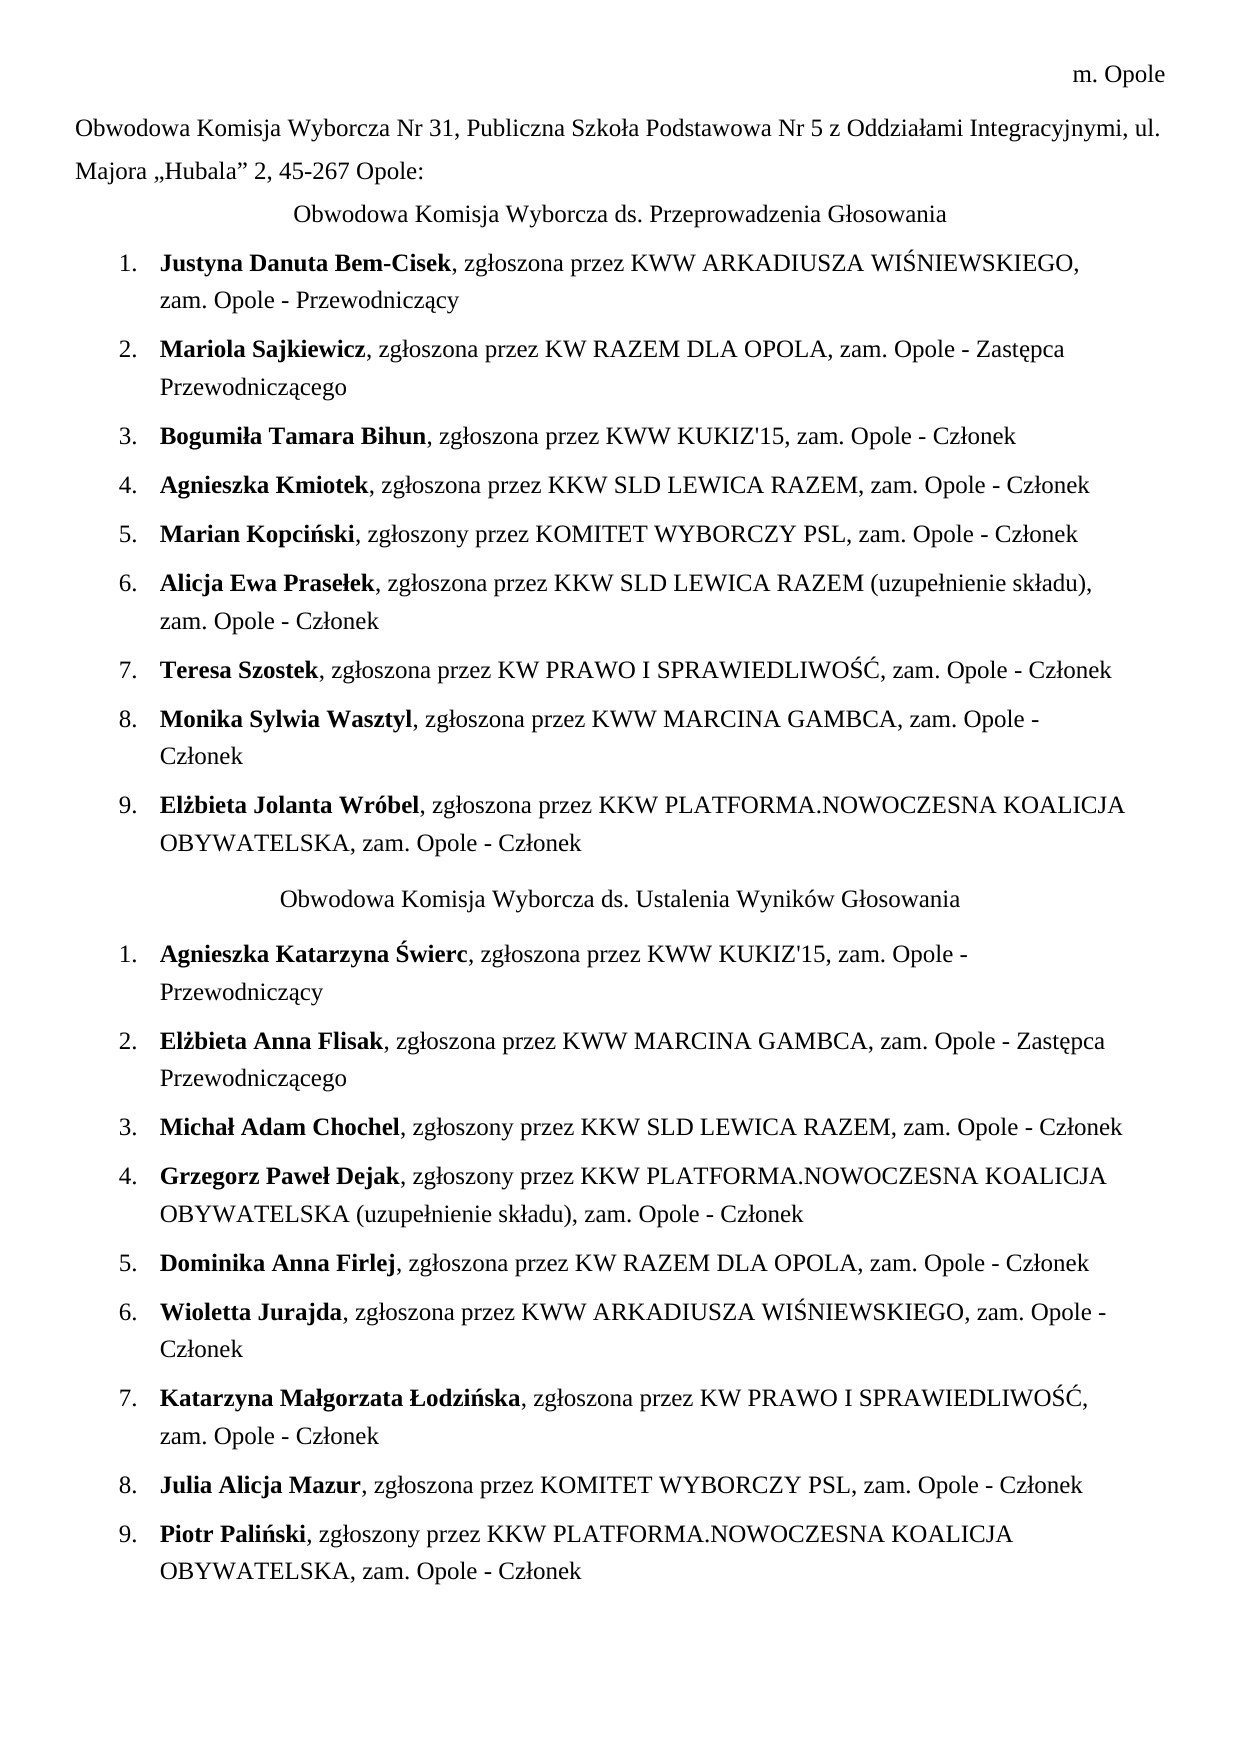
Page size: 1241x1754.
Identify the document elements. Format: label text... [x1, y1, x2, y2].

table_cell 9. [75, 785, 148, 871]
table_cell Piotr Paliński, zgłoszony przez KKW PLATFORMA.NOWOCZESNA KOALICJA OBYWATELSKA, zam. Opole - Członek [148, 1513, 1138, 1600]
table_cell 6. [75, 563, 148, 649]
text Obwodowa Komisja Wyborcza ds. Ustalenia Wyników Głosowania [75, 884, 1165, 912]
table_cell Marian Kopciński, zgłoszony przez KOMITET WYBORCZY PSL, zam. Opole - Członek [148, 514, 1138, 563]
table_header 1. [75, 242, 148, 329]
table_cell Wioletta Jurajda, zgłoszona przez KWW ARKADIUSZA WIŚNIEWSKIEGO, zam. Opole - Członek [148, 1291, 1138, 1378]
table_cell 4. [75, 464, 148, 513]
table_cell Monika Sylwia Wasztyl, zgłoszona przez KWW MARCINA GAMBCA, zam. Opole - Członek [148, 698, 1138, 785]
table_cell 4. [75, 1156, 148, 1242]
table_cell Alicja Ewa Prasełek, zgłoszona przez KKW SLD LEWICA RAZEM (uzupełnienie składu), zam. Opole - Członek [148, 563, 1138, 649]
table_cell Katarzyna Małgorzata Łodzińska, zgłoszona przez KW PRAWO I SPRAWIEDLIWOŚĆ, zam. Opole - Członek [148, 1378, 1138, 1464]
table_cell 7. [75, 1378, 148, 1464]
table_cell 7. [75, 649, 148, 698]
table_cell Julia Alicja Mazur, zgłoszona przez KOMITET WYBORCZY PSL, zam. Opole - Członek [148, 1464, 1138, 1513]
table_header Agnieszka Katarzyna Świerc, zgłoszona przez KWW KUKIZ'15, zam. Opole - Przewodniczący [148, 934, 1138, 1020]
table_cell 2. [75, 329, 148, 415]
table_cell Agnieszka Kmiotek, zgłoszona przez KKW SLD LEWICA RAZEM, zam. Opole - Członek [148, 464, 1138, 513]
table_cell Bogumiła Tamara Bihun, zgłoszona przez KWW KUKIZ'15, zam. Opole - Członek [148, 415, 1138, 464]
table_cell Dominika Anna Firlej, zgłoszona przez KW RAZEM DLA OPOLA, zam. Opole - Członek [148, 1242, 1138, 1291]
table_cell Mariola Sajkiewicz, zgłoszona przez KW RAZEM DLA OPOLA, zam. Opole - Zastępca Przewodniczącego [148, 329, 1138, 415]
table_cell 9. [75, 1513, 148, 1600]
table_cell 5. [75, 1242, 148, 1291]
table_cell Elżbieta Anna Flisak, zgłoszona przez KWW MARCINA GAMBCA, zam. Opole - Zastępca Przewodniczącego [148, 1020, 1138, 1106]
table_cell 8. [75, 1464, 148, 1513]
table_header Justyna Danuta Bem-Cisek, zgłoszona przez KWW ARKADIUSZA WIŚNIEWSKIEGO, zam. Opole - Przewodniczący [148, 242, 1138, 329]
table_cell Grzegorz Paweł Dejak, zgłoszony przez KKW PLATFORMA.NOWOCZESNA KOALICJA OBYWATELSKA (uzupełnienie składu), zam. Opole - Członek [148, 1156, 1138, 1242]
table_cell Teresa Szostek, zgłoszona przez KW PRAWO I SPRAWIEDLIWOŚĆ, zam. Opole - Członek [148, 649, 1138, 698]
table_header 1. [75, 934, 148, 1020]
table_cell 5. [75, 514, 148, 563]
table_cell Michał Adam Chochel, zgłoszony przez KKW SLD LEWICA RAZEM, zam. Opole - Członek [148, 1106, 1138, 1156]
table_cell 3. [75, 415, 148, 464]
table_cell 2. [75, 1020, 148, 1106]
table_cell 6. [75, 1291, 148, 1378]
table_cell Elżbieta Jolanta Wróbel, zgłoszona przez KKW PLATFORMA.NOWOCZESNA KOALICJA OBYWATELSKA, zam. Opole - Członek [148, 785, 1138, 871]
text Obwodowa Komisja Wyborcza Nr 31, Publiczna Szkoła Podstawowa Nr 5 z Oddziałami Integracyjnymi, ul. Majora „Hubala” 2, 45-267 Opole: [75, 113, 1165, 185]
table_cell 3. [75, 1106, 148, 1156]
table_cell 8. [75, 698, 148, 785]
text Obwodowa Komisja Wyborcza ds. Przeprowadzenia Głosowania [75, 199, 1165, 228]
text m. Opole [75, 59, 1165, 88]
